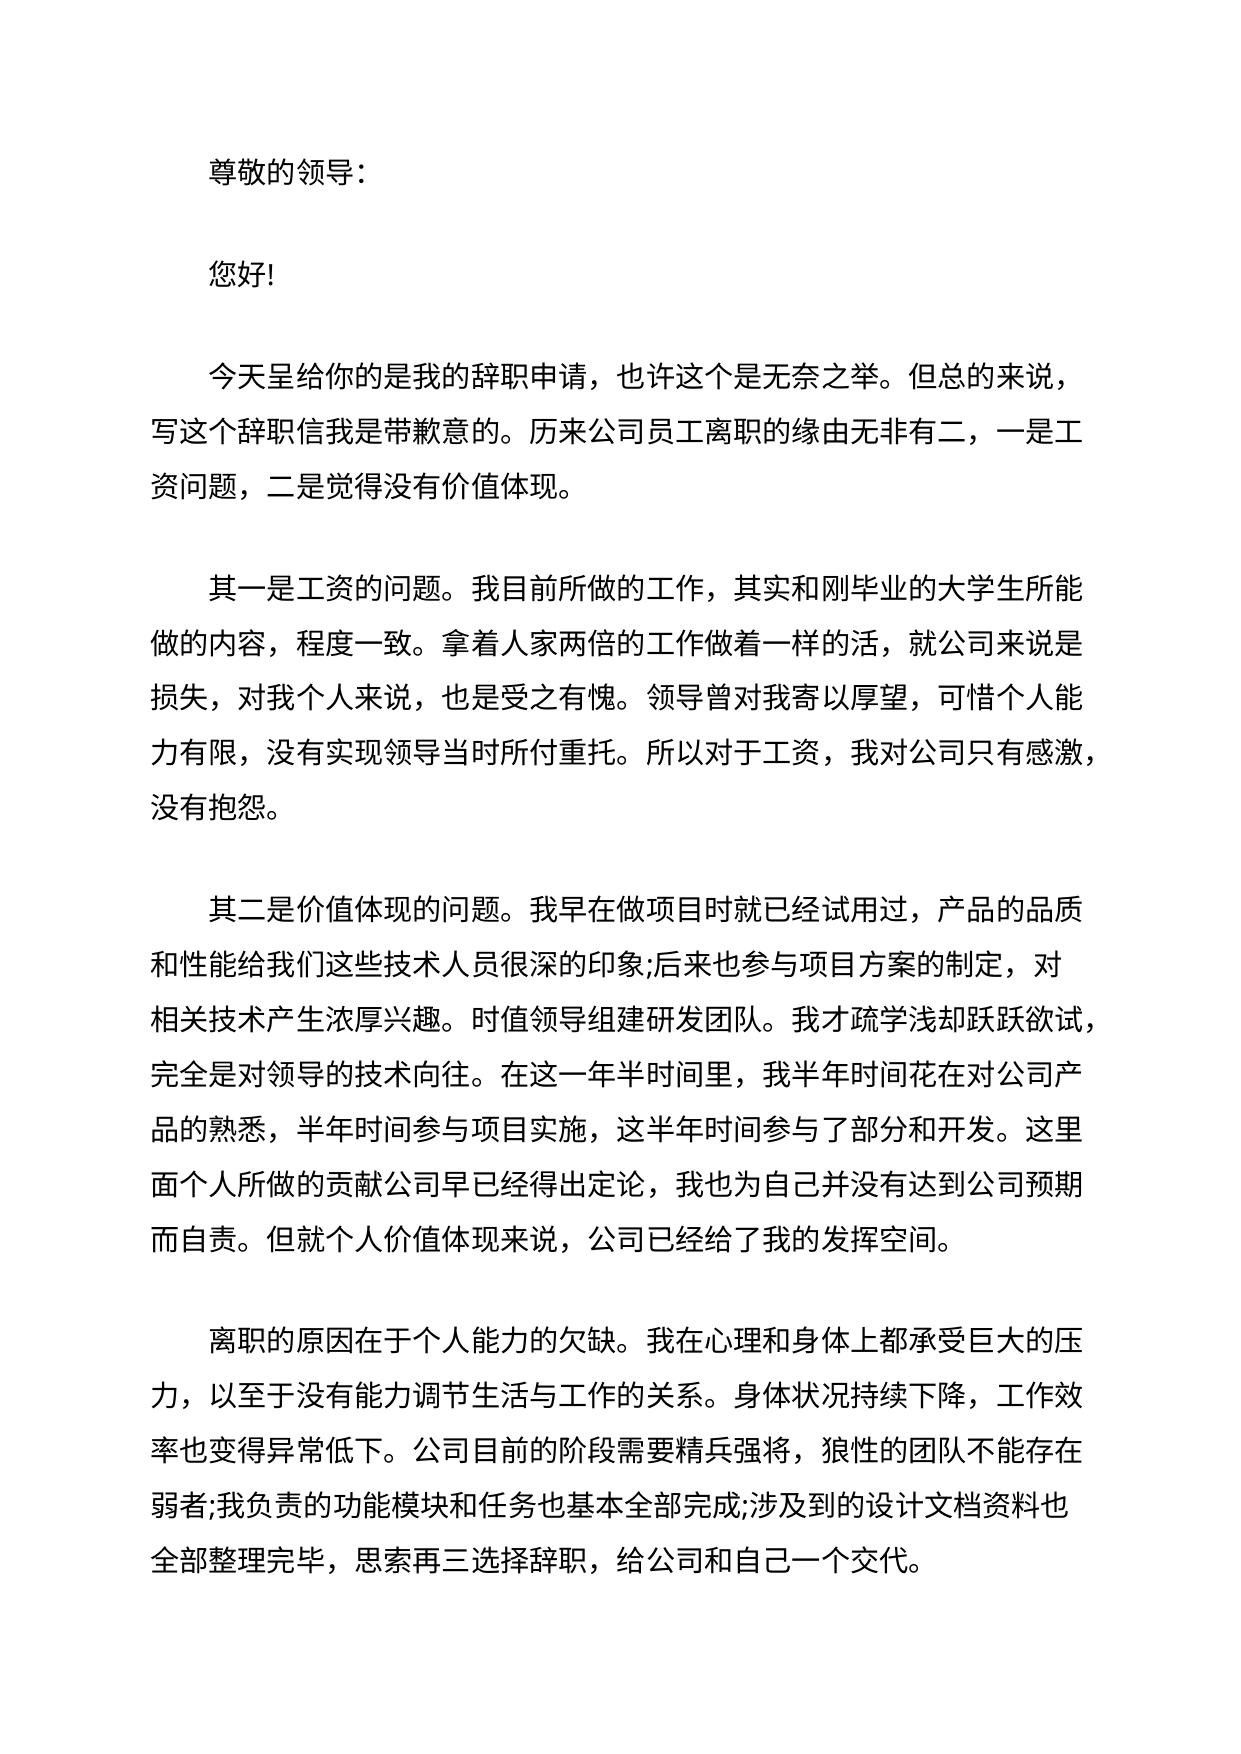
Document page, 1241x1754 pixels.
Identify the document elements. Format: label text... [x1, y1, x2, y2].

text 今天呈给你的是我的辞职申请，也许这个是无奈之举。但总的来说，写这个辞职信我是带歉意的。历来公司员工离职的缘由无非有二，一是工资问题，二是觉得没有价值体现。 [150, 354, 1090, 506]
text 尊敬的领导： [150, 150, 1090, 192]
text 您好! [150, 252, 1090, 294]
text 其一是工资的问题。我目前所做的工作，其实和刚毕业的大学生所能做的内容，程度一致。拿着人家两倍的工作做着一样的活，就公司来说是损失，对我个人来说，也是受之有愧。领导曾对我寄以厚望，可惜个人能力有限，没有实现领导当时所付重托。所以对于工资，我对公司只有感激，没有抱怨。 [150, 565, 1090, 827]
text 离职的原因在于个人能力的欠缺。我在心理和身体上都承受巨大的压力，以至于没有能力调节生活与工作的关系。身体状况持续下降，工作效率也变得异常低下。公司目前的阶段需要精兵强将，狼性的团队不能存在弱者;我负责的功能模块和任务也基本全部完成;涉及到的设计文档资料也全部整理完毕，思索再三选择辞职，给公司和自己一个交代。 [150, 1318, 1090, 1580]
text 其二是价值体现的问题。我早在做项目时就已经试用过，产品的品质和性能给我们这些技术人员很深的印象;后来也参与项目方案的制定，对相关技术产生浓厚兴趣。时值领导组建研发团队。我才疏学浅却跃跃欲试，完全是对领导的技术向往。在这一年半时间里，我半年时间花在对公司产品的熟悉，半年时间参与项目实施，这半年时间参与了部分和开发。这里面个人所做的贡献公司早已经得出定论，我也为自己并没有达到公司预期而自责。但就个人价值体现来说，公司已经给了我的发挥空间。 [150, 887, 1090, 1258]
